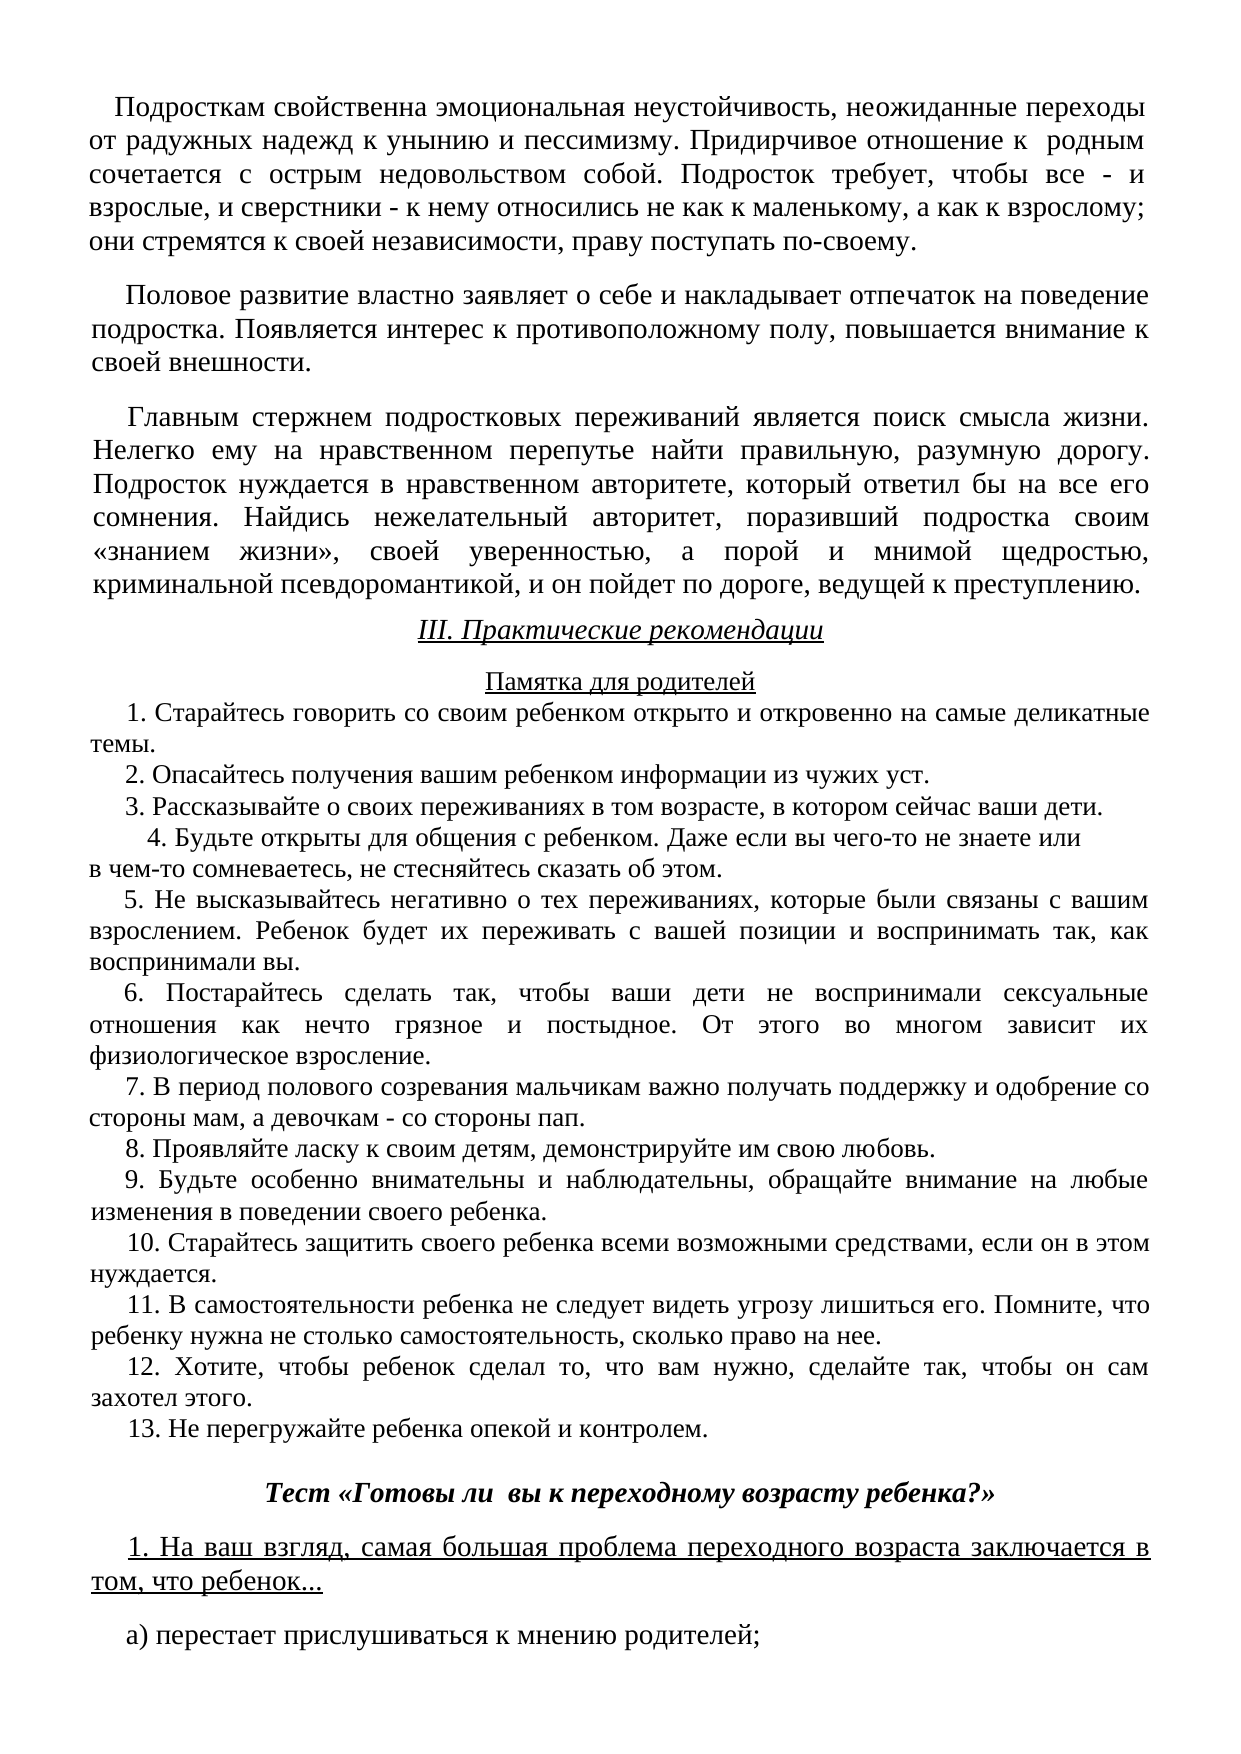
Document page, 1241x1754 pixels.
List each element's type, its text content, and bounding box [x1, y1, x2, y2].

text а) перестает прислушиваться к мнению родителей; [126, 1617, 1152, 1651]
text Подросткам свойственна эмоциональная неустойчивость, неожиданные переходы от радужных надежд к унынию и пессимизму. Придирчивое отношение к родным сочетается с острым недовольством собой. Подросток требует, чтобы все - и взрослые, и сверстники - к нему относились не как к маленькому, а как к взрослому; они стремятся к своей независимости, праву поступать по-своему. [89, 89, 1146, 256]
text 1. На ваш взгляд, самая большая проблема переходного возраста заключается в том, что ребенок... [91, 1529, 1151, 1596]
text 10. Старайтесь защитить своего ребенка всеми возможными средствами, если он в этом нуждается. [90, 1226, 1150, 1288]
text Тест «Готовы ли вы к переходному возрасту ребенка?» [135, 1475, 1152, 1508]
text 5. Не высказывайтесь негативно о тех переживаниях, которые были связаны с вашим взрослением. Ребенок будет их переживать с вашей позиции и воспринимать так, как воспринимали вы. [89, 883, 1150, 977]
text 6. Постарайтесь сделать так, чтобы ваши дети не воспринимали сексуальные отношения как нечто грязное и постыдное. От этого во многом зависит их физиологическое взросление. [89, 977, 1150, 1070]
text 3. Рассказывайте о своих переживаниях в том возрасте, в котором сейчас ваши дети. [89, 790, 1151, 821]
text 2. Опасайтесь получения вашим ребенком информации из чужих уст. [89, 758, 1151, 790]
text 11. В самостоятельности ребенка не следует видеть угрозу лишиться его. Помните, что ребенку нужна не столько самостоятельность, сколько право на нее. [91, 1288, 1151, 1350]
text Памятка для родителей [89, 665, 1152, 696]
text 13. Не перегружайте ребенка опекой и контролем. [127, 1413, 1152, 1444]
text 12. Хотите, чтобы ребенок сделал то, что вам нужно, сделайте так, чтобы он сам захотел этого. [91, 1350, 1151, 1413]
text Половое развитие властно заявляет о себе и накладывает отпечаток на поведение подростка. Появляется интерес к противоположному полу, повышается внимание к своей внешности. [91, 277, 1149, 378]
text 9. Будьте особенно внимательны и наблюдательны, обращайте внимание на любые изменения в поведении своего ребенка. [91, 1163, 1150, 1226]
text 8. Проявляйте ласку к своим детям, демонстрируйте им свою любовь. [90, 1132, 1150, 1163]
text 4. Будьте открыты для общения с ребенком. Даже если вы чего-то не знаете или в чем-то сомневаетесь, не стесняйтесь сказать об этом. [89, 821, 1084, 883]
text 1. Старайтесь говорить со своим ребенком открыто и откровенно на самые деликатные темы. [90, 696, 1151, 758]
text 7. В период полового созревания мальчикам важно получать поддержку и одобрение со стороны мам, а девочкам - со стороны пап. [89, 1070, 1150, 1132]
text Главным стержнем подростковых переживаний является поиск смысла жизни. Нелегко ему на нравственном перепутье найти правильную, разумную дорогу. Подросток нуждается в нравственном авторитете, который ответил бы на все его сомнения. Найдись нежелательный авторитет, поразивший подростка своим «знанием жизни», своей уверенностью, а порой и мнимой щедростью, криминальной псевдоромантикой, и он пойдет по дороге, ведущей к преступлению. [93, 399, 1150, 600]
text III. Практические рекомендации [90, 621, 1152, 644]
